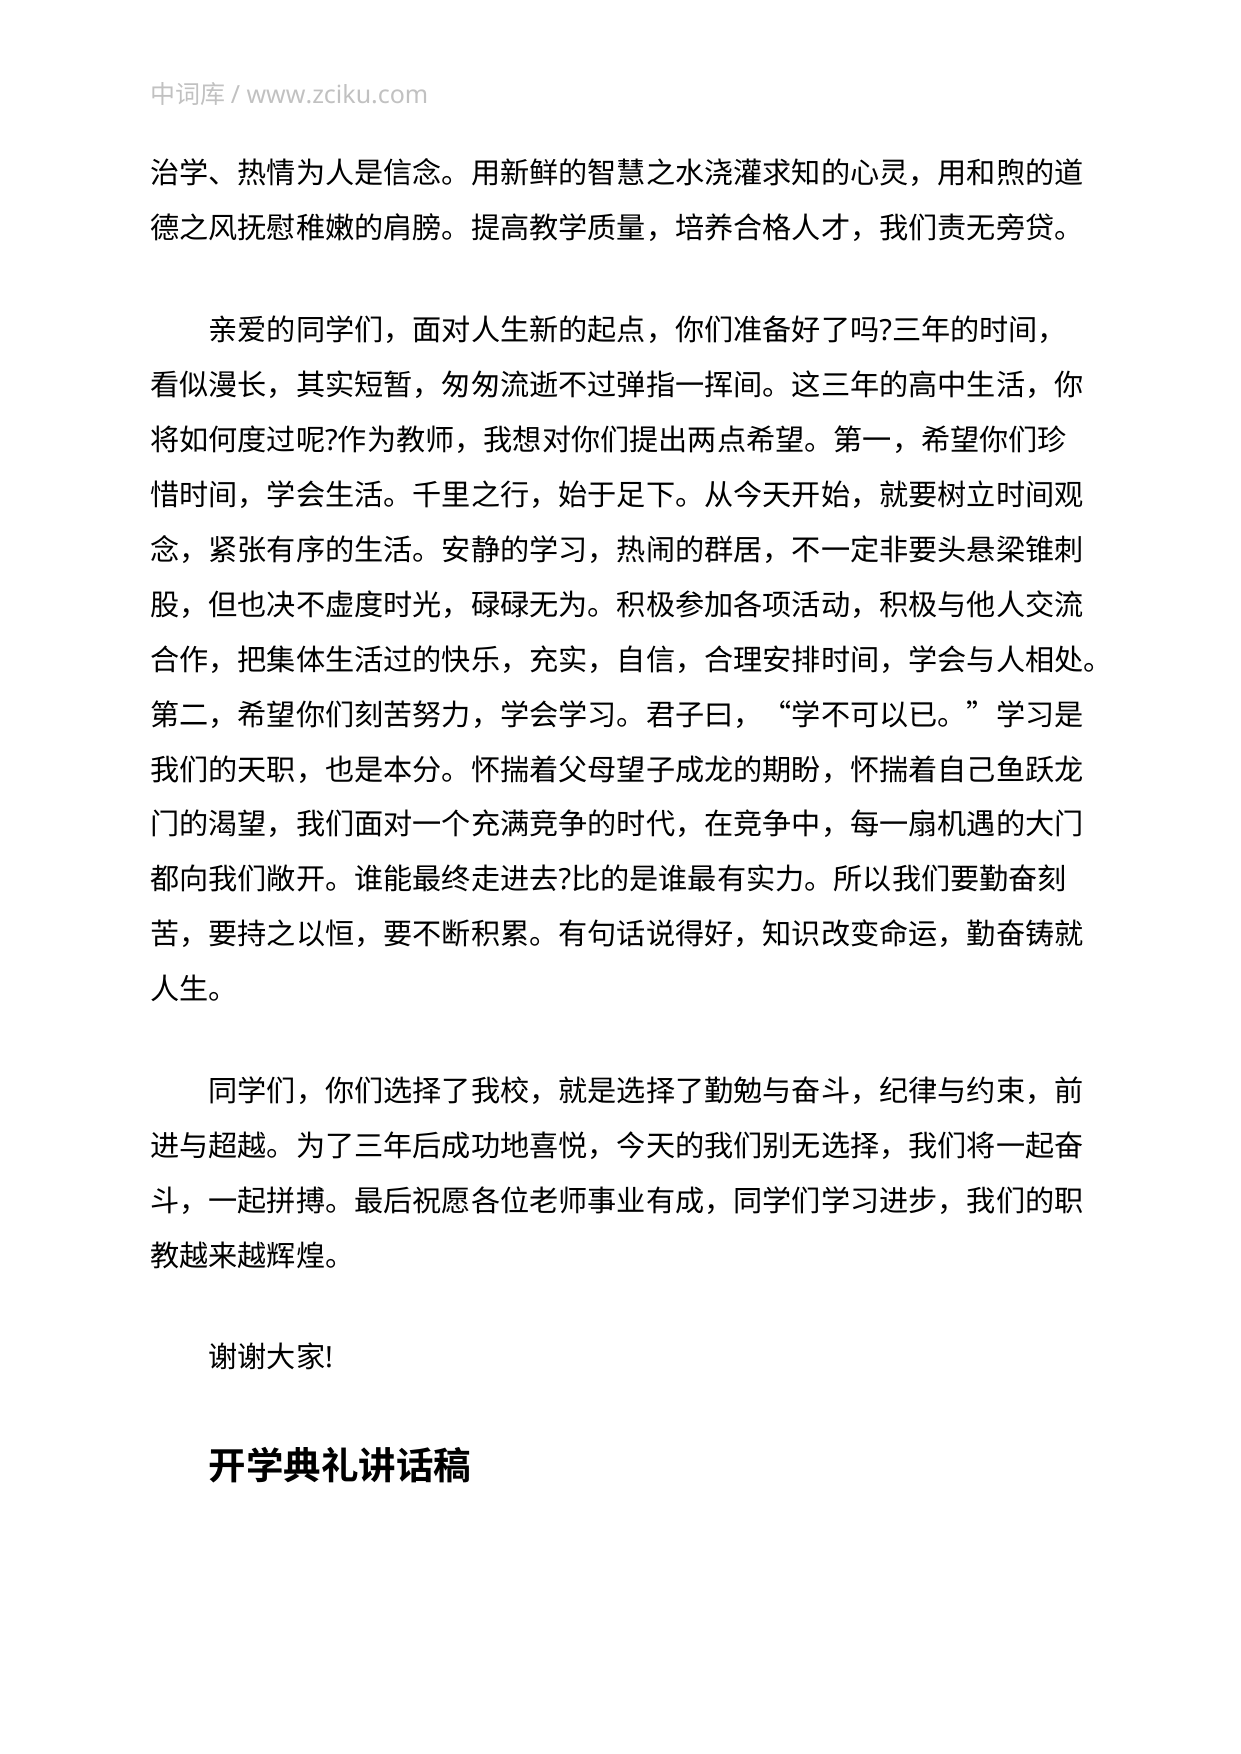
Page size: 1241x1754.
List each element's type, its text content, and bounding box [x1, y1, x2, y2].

text 亲爱的同学们，面对人生新的起点，你们准备好了吗?三年的时间，看似漫长，其实短暂，匆匆流逝不过弹指一挥间。这三年的高中生活，你将如何度过呢?作为教师，我想对你们提出两点希望。第一，希望你们珍惜时间，学会生活。千里之行，始于足下。从今天开始，就要树立时间观念，紧张有序的生活。安静的学习，热闹的群居，不一定非要头悬梁锥刺股，但也决不虚度时光，碌碌无为。积极参加各项活动，积极与他人交流合作，把集体生活过的快乐，充实，自信，合理安排时间，学会与人相处。第二，希望你们刻苦努力，学会学习。君子曰，“学不可以已。”学习是我们的天职，也是本分。怀揣着父母望子成龙的期盼，怀揣着自己鱼跃龙门的渴望，我们面对一个充满竞争的时代，在竞争中，每一扇机遇的大门都向我们敞开。谁能最终走进去?比的是谁最有实力。所以我们要勤奋刻苦，要持之以恒，要不断积累。有句话说得好，知识改变命运，勤奋铸就人生。 [150, 307, 1090, 1008]
text 开学典礼讲话稿 [150, 1436, 1090, 1490]
text 谢谢大家! [150, 1334, 1090, 1376]
text 同学们，你们选择了我校，就是选择了勤勉与奋斗，纪律与约束，前进与超越。为了三年后成功地喜悦，今天的我们别无选择，我们将一起奋斗，一起拼搏。最后祝愿各位老师事业有成，同学们学习进步，我们的职教越来越辉煌。 [150, 1067, 1090, 1274]
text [150, 150, 1090, 247]
